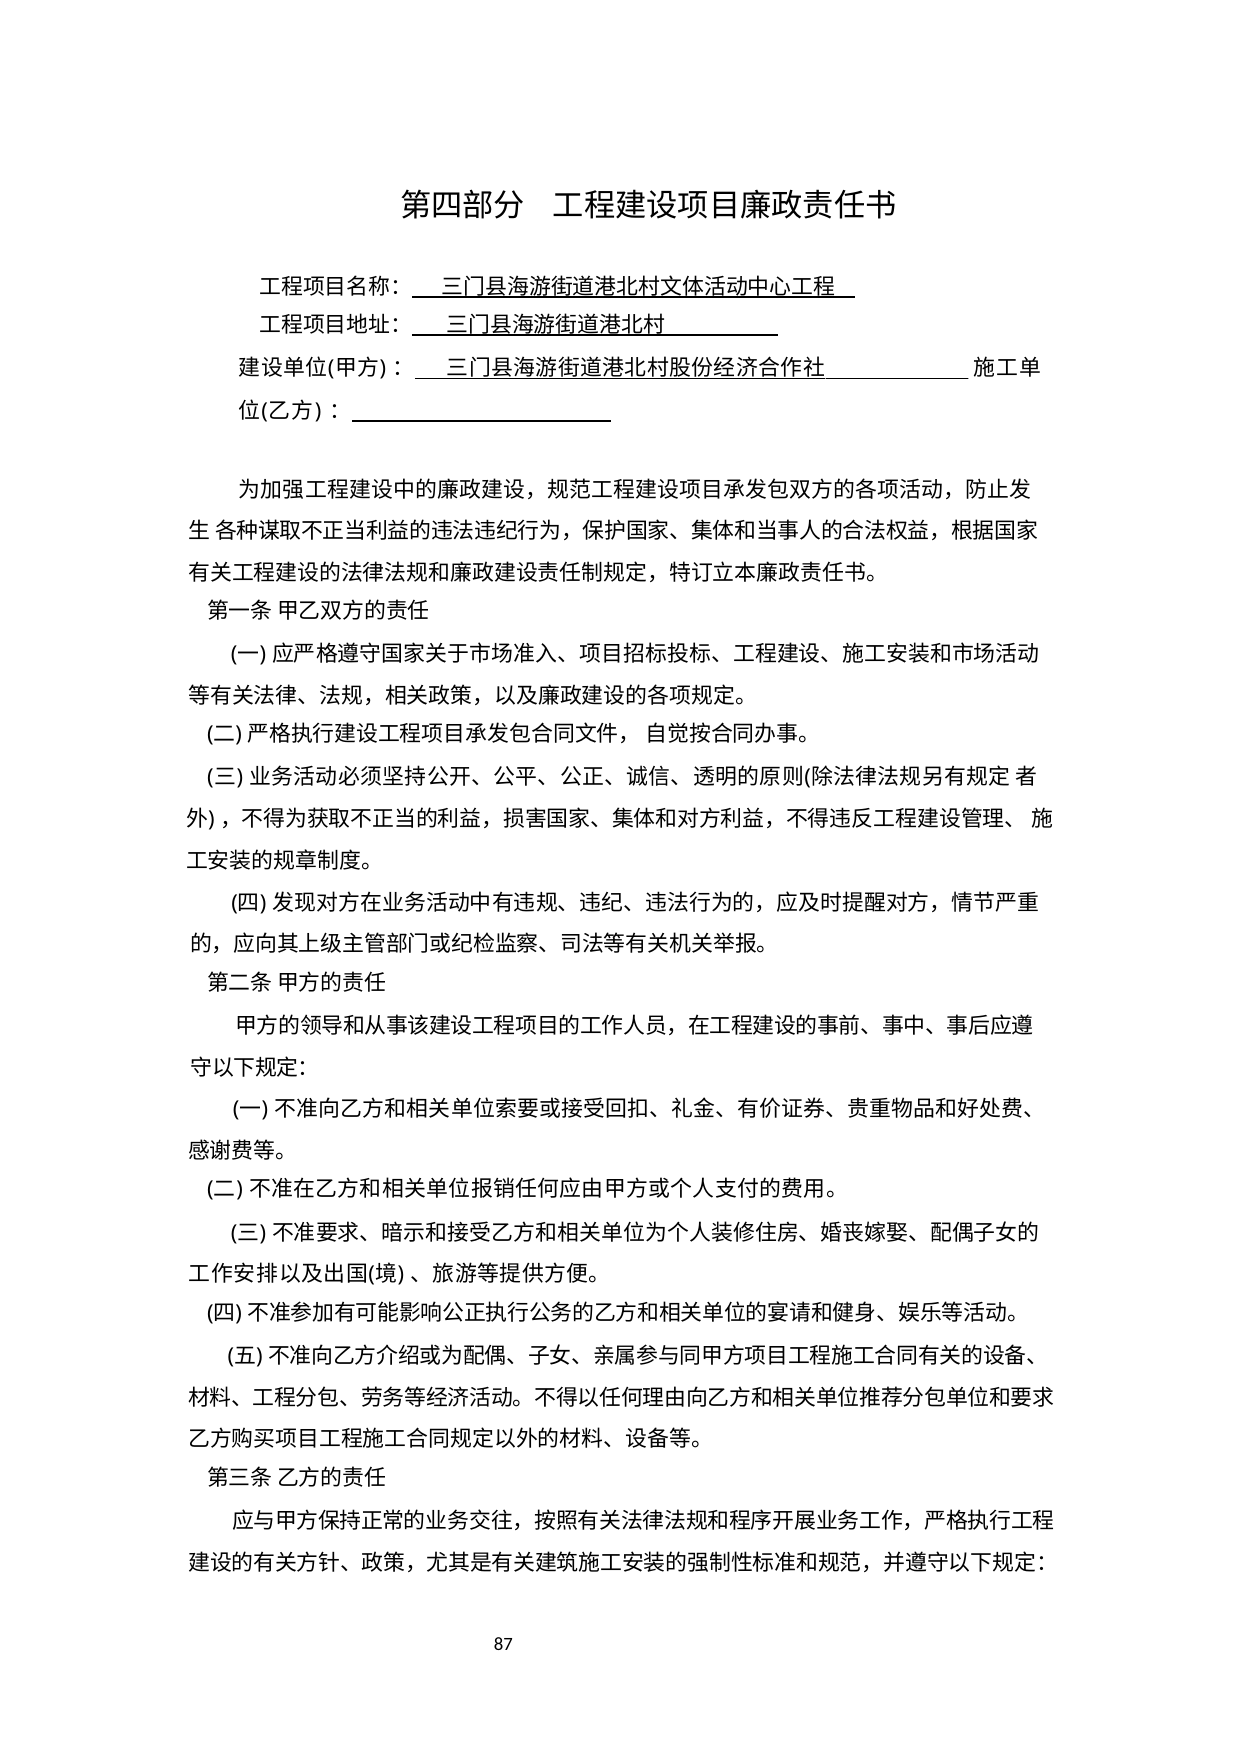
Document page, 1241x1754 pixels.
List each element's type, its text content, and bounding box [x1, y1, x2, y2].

text (四) 发现对方在业务活动中有违规、违纪、违法行为的，应及时提醒对方，情节严重 的，应向其上级主管部门或纪检监察、司法等有关机关举报。 [190, 885, 1052, 958]
text (二) 严格执行建设工程项目承发包合同文件， 自觉按合同办事。 [186, 719, 1060, 747]
text 为加强工程建设中的廉政建设，规范工程建设项目承发包双方的各项活动，防止发生 各种谋取不正当利益的违法违纪行为，保护国家、集体和当事人的合法权益，根据国家有关工程建设的法律法规和廉政建设责任制规定，特订立本廉政责任书。 [188, 472, 1052, 586]
text (二) 不准在乙方和相关单位报销任何应由甲方或个人支付的费用。 [186, 1174, 1060, 1202]
text 工程项目名称： 三门县海游街道港北村文体活动中心工程 [238, 269, 1060, 300]
text (五) 不准向乙方介绍或为配偶、子女、亲属参与同甲方项目工程施工合同有关的设备、 材料、工程分包、劳务等经济活动。不得以任何理由向乙方和相关单位推荐分包单位和要求乙方购买项目工程施工合同规定以外的材料、设备等。 [188, 1338, 1060, 1453]
text 应与甲方保持正常的业务交往，按照有关法律法规和程序开展业务工作，严格执行工程建设的有关方针、政策，尤其是有关建筑施工安装的强制性标准和规范，并遵守以下规定： [188, 1503, 1056, 1576]
text (三) 业务活动必须坚持公开、公平、公正、诚信、透明的原则(除法律法规另有规定 者外) ，不得为获取不正当的利益，损害国家、集体和对方利益，不得违反工程建设管理、 施工安装的规章制度。 [186, 759, 1058, 875]
text (四) 不准参加有可能影响公正执行公务的乙方和相关单位的宴请和健身、娱乐等活动。 [186, 1298, 1060, 1326]
text 建设单位(甲方) ： 三门县海游街道港北村股份经济合作社 施工单位(乙方) ： [238, 350, 1052, 425]
text 第一条 甲乙双方的责任 [186, 596, 1060, 624]
text 第三条 乙方的责任 [186, 1463, 1060, 1491]
text 工程项目地址： 三门县海游街道港北村 [238, 311, 1060, 338]
text 甲方的领导和从事该建设工程项目的工作人员，在工程建设的事前、事中、事后应遵守以下规定： [191, 1008, 1052, 1081]
text 第二条 甲方的责任 [186, 968, 1060, 996]
text 第四部分 工程建设项目廉政责任书 [186, 187, 1060, 224]
text (三) 不准要求、暗示和接受乙方和相关单位为个人装修住房、婚丧嫁娶、配偶子女的 工作安排以及出国(境) 、旅游等提供方便。 [188, 1215, 1052, 1288]
text (一) 应严格遵守国家关于市场准入、项目招标投标、工程建设、施工安装和市场活动 等有关法律、法规，相关政策，以及廉政建设的各项规定。 [188, 636, 1052, 709]
text (一) 不准向乙方和相关单位索要或接受回扣、礼金、有价证券、贵重物品和好处费、 感谢费等。 [188, 1091, 1058, 1164]
